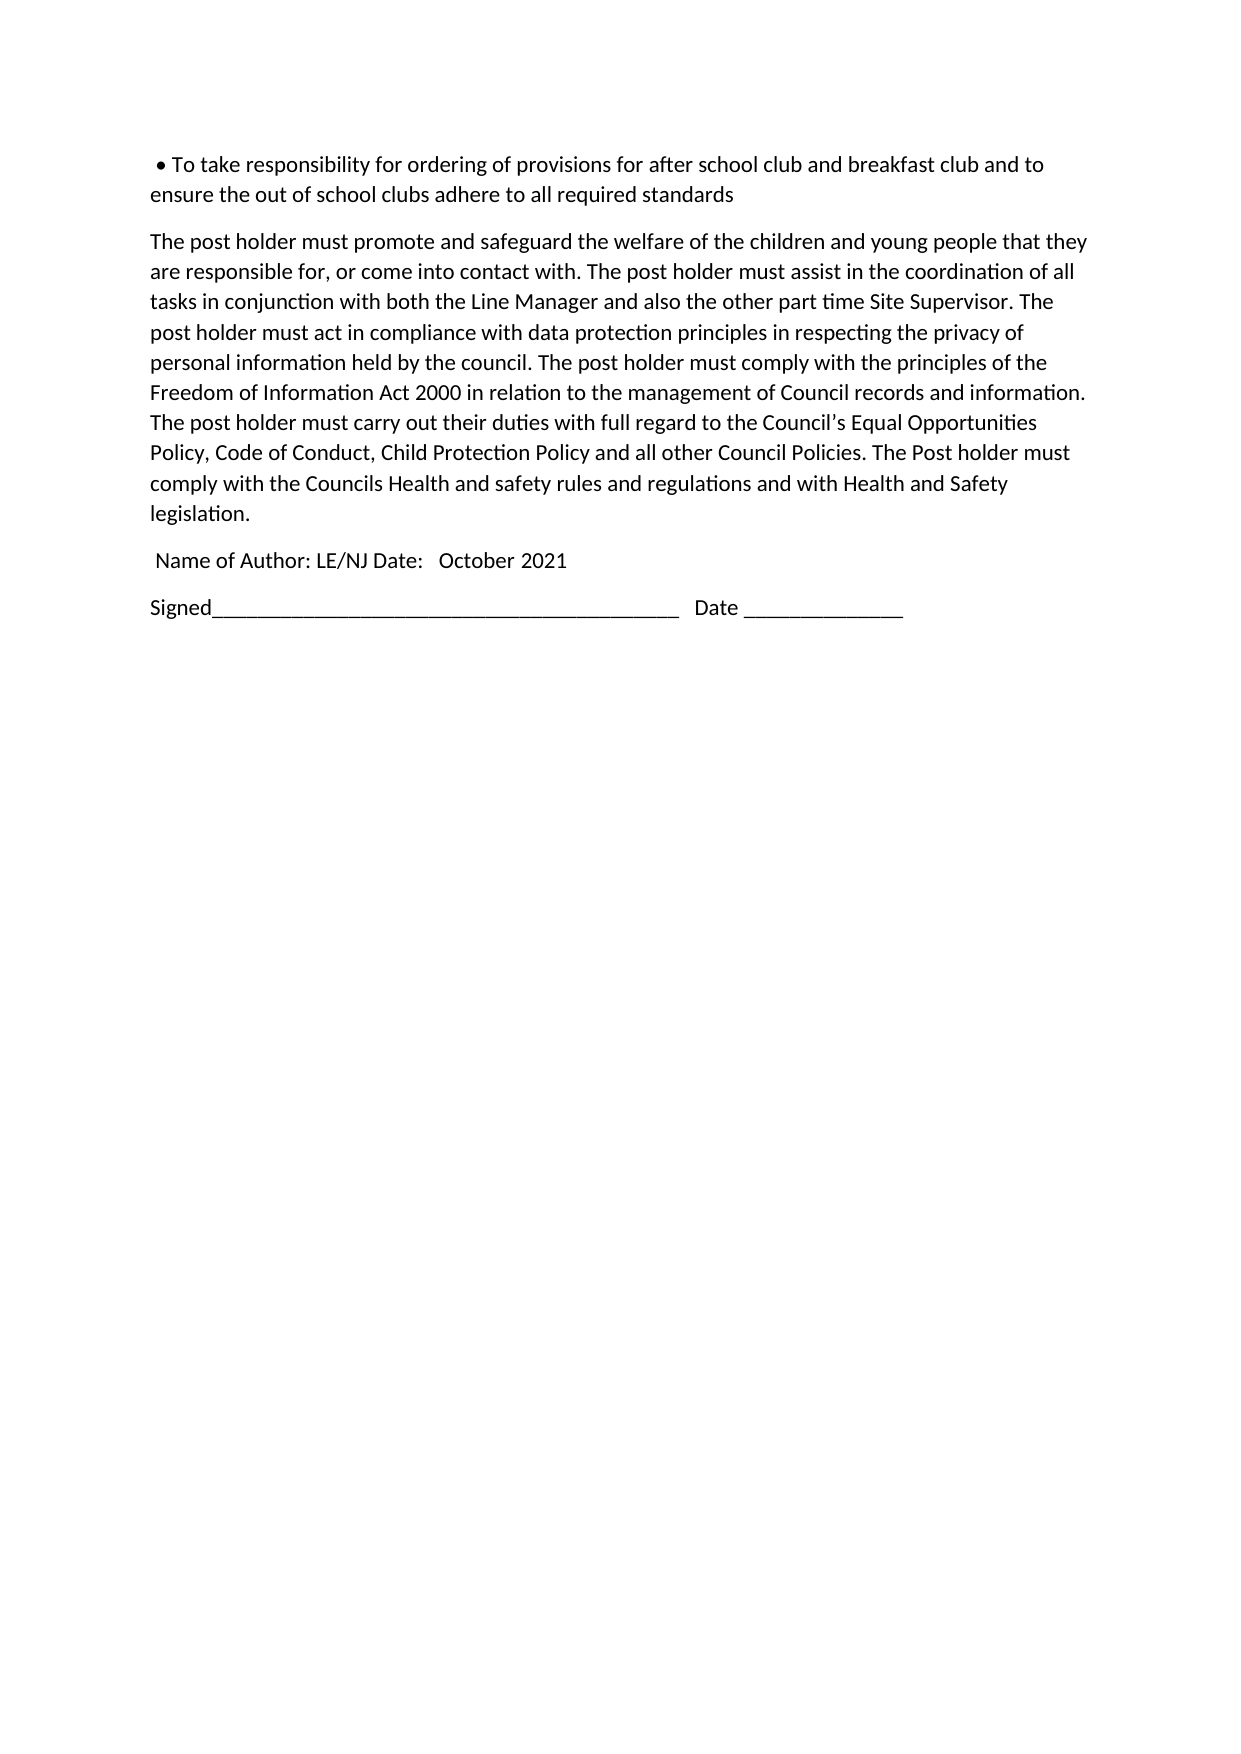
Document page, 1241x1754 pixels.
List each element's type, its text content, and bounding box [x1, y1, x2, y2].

text The post holder must promote and safeguard the welfare of the children and young people that they are responsible for, or come into contact with. The post holder must assist in the coordination of all tasks in conjunction with both the Line Manager and also the other part time Site Supervisor. The post holder must act in compliance with data protection principles in respecting the privacy of personal information held by the council. The post holder must comply with the principles of the Freedom of Information Act 2000 in relation to the management of Council records and information. The post holder must carry out their duties with full regard to the Council’s Equal Opportunities Policy, Code of Conduct, Child Protection Policy and all other Council Policies. The Post holder must comply with the Councils Health and safety rules and regulations and with Health and Safety legislation. [150, 227, 1090, 527]
text • To take responsibility for ordering of provisions for after school club and breakfast club and to ensure the out of school clubs adhere to all required standards [150, 150, 1090, 208]
text Signed_________________________________________ Date ______________ [150, 593, 1090, 621]
text Name of Author: LE/NJ Date: October 2021 [150, 546, 1090, 574]
